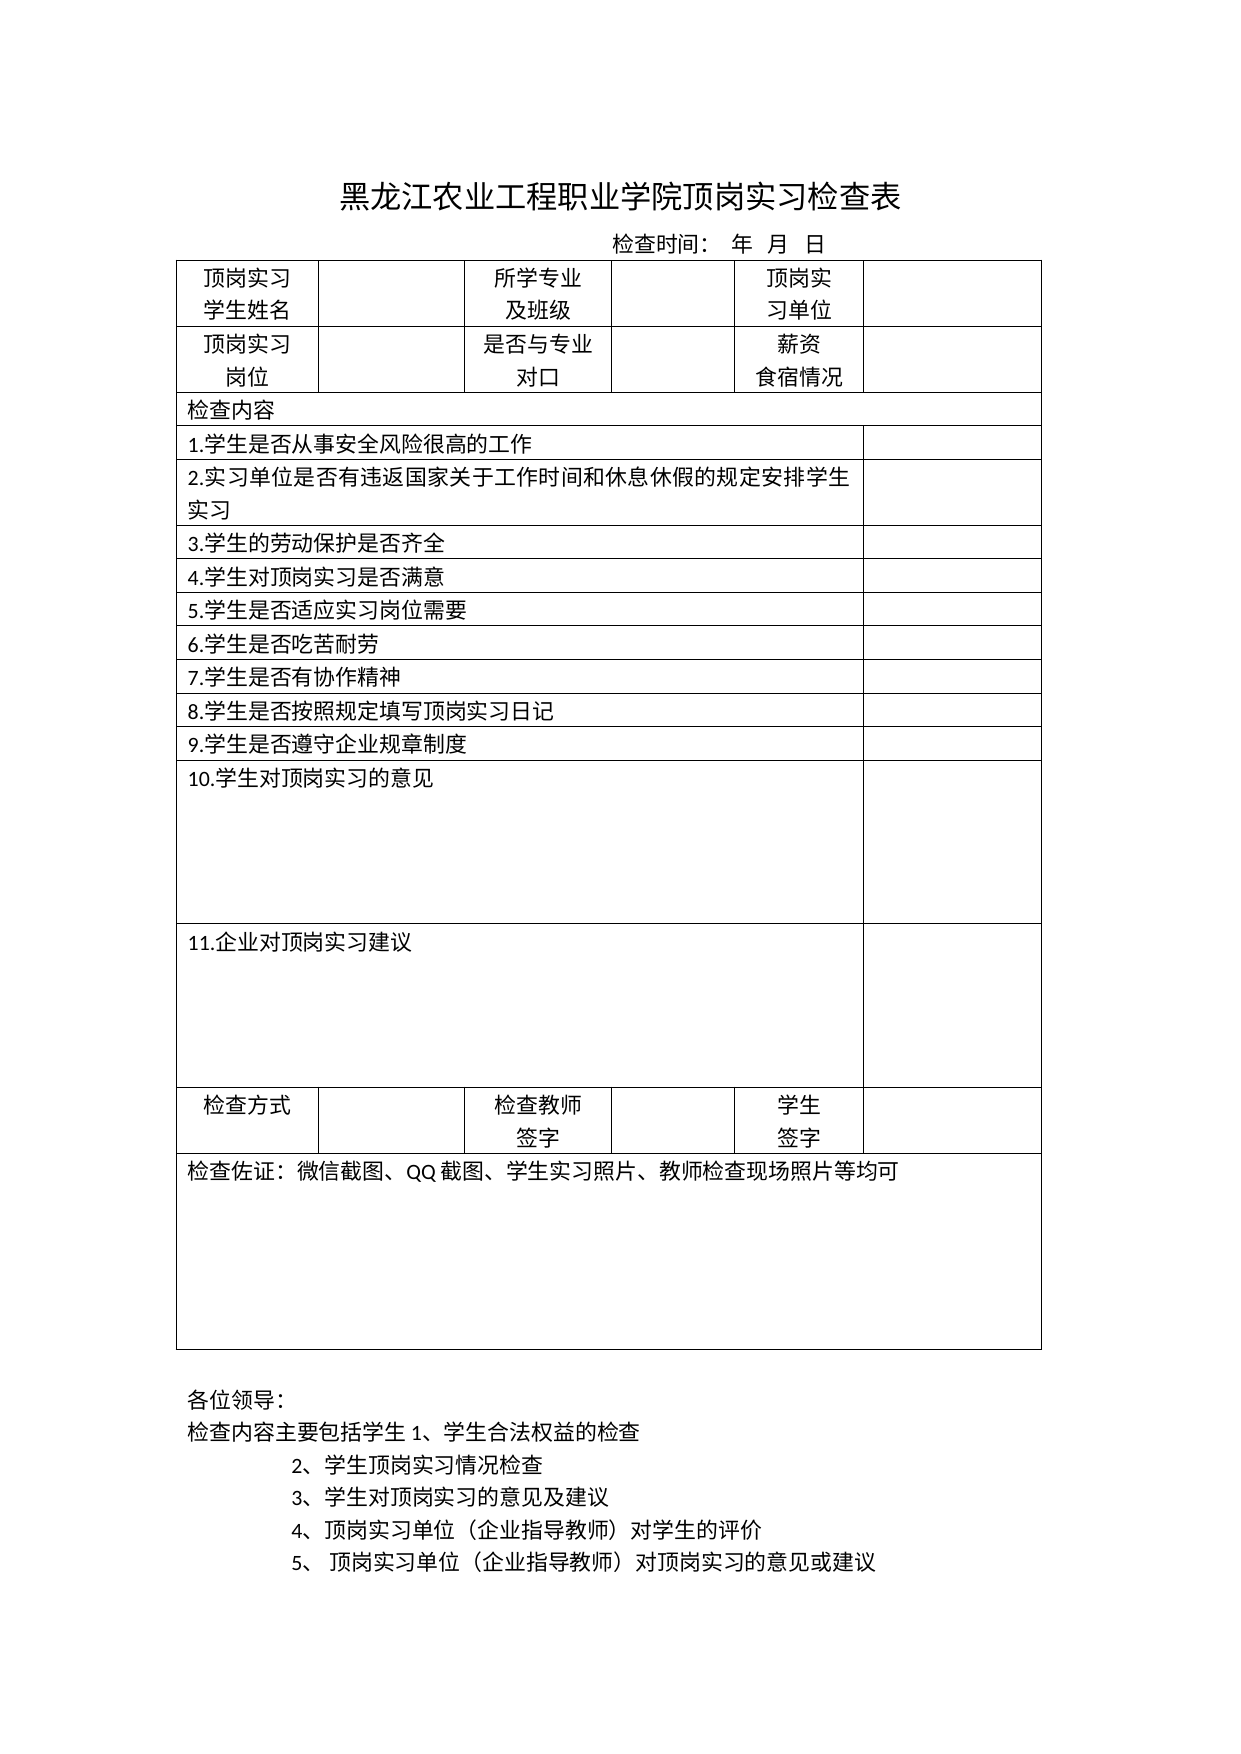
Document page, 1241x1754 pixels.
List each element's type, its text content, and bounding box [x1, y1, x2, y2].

table_cell 检查方式 [177, 1088, 318, 1153]
text 各位领导： [187, 1382, 1053, 1415]
table_cell 5.学生是否适应实习岗位需要 [177, 593, 863, 625]
table_cell 10.学生对顶岗实习的意见 [177, 761, 863, 923]
text 检查内容主要包括学生1、学生合法权益的检查 [187, 1415, 1053, 1447]
table_cell 是否与专业对口 [465, 327, 611, 392]
table_header [864, 261, 1041, 326]
table_cell 8.学生是否按照规定填写顶岗实习日记 [177, 694, 863, 726]
table_cell 顶岗实习 岗位 [177, 327, 318, 392]
table_cell [612, 327, 734, 392]
table_header [612, 261, 734, 326]
table_header [319, 261, 464, 326]
table_cell 检查教师 签字 [465, 1088, 611, 1153]
table_cell 薪资 食宿情况 [735, 327, 863, 392]
table_cell [864, 924, 1041, 1087]
table_cell [864, 660, 1041, 692]
table_cell 1.学生是否从事安全风险很高的工作 [177, 426, 863, 459]
table_cell [864, 593, 1041, 625]
table_cell [864, 761, 1041, 923]
text 2、学生顶岗实习情况检查 [187, 1447, 1053, 1480]
table_cell 4.学生对顶岗实习是否满意 [177, 559, 863, 592]
table_cell 3.学生的劳动保护是否齐全 [177, 526, 863, 558]
table_cell 6.学生是否吃苦耐劳 [177, 626, 863, 659]
table_cell [864, 426, 1041, 459]
table_header 顶岗实 习单位 [735, 261, 863, 326]
table_cell [864, 559, 1041, 592]
table_header 顶岗实习 学生姓名 [177, 261, 318, 326]
text 4、顶岗实习单位（企业指导教师）对学生的评价 [187, 1512, 1053, 1545]
table_cell [864, 694, 1041, 726]
table_cell 7.学生是否有协作精神 [177, 660, 863, 692]
text 检查时间： 年 月 日 [187, 227, 1053, 259]
table_cell 11.企业对顶岗实习建议 [177, 924, 863, 1087]
table_cell 学生 签字 [735, 1088, 863, 1153]
text 黑龙江农业工程职业学院顶岗实习检查表 [187, 162, 1053, 227]
table_cell [864, 727, 1041, 759]
table_cell [864, 460, 1041, 525]
table_cell 9.学生是否遵守企业规章制度 [177, 727, 863, 759]
table_cell [319, 327, 464, 392]
table_header 所学专业 及班级 [465, 261, 611, 326]
table_cell 检查佐证：微信截图、QQ截图、学生实习照片、教师检查现场照片等均可 [177, 1154, 1041, 1349]
table_cell [864, 626, 1041, 659]
table_cell [319, 1088, 464, 1153]
table_cell [612, 1088, 734, 1153]
text 5、 顶岗实习单位（企业指导教师）对顶岗实习的意见或建议 [187, 1545, 1053, 1577]
table_cell [864, 1088, 1041, 1153]
table_cell [864, 526, 1041, 558]
text 3、学生对顶岗实习的意见及建议 [187, 1480, 1053, 1512]
table_cell [864, 327, 1041, 392]
table_cell 2.实习单位是否有违返国家关于工作时间和休息休假的规定安排学生实习 [177, 460, 863, 525]
table_cell 检查内容 [177, 393, 1041, 425]
